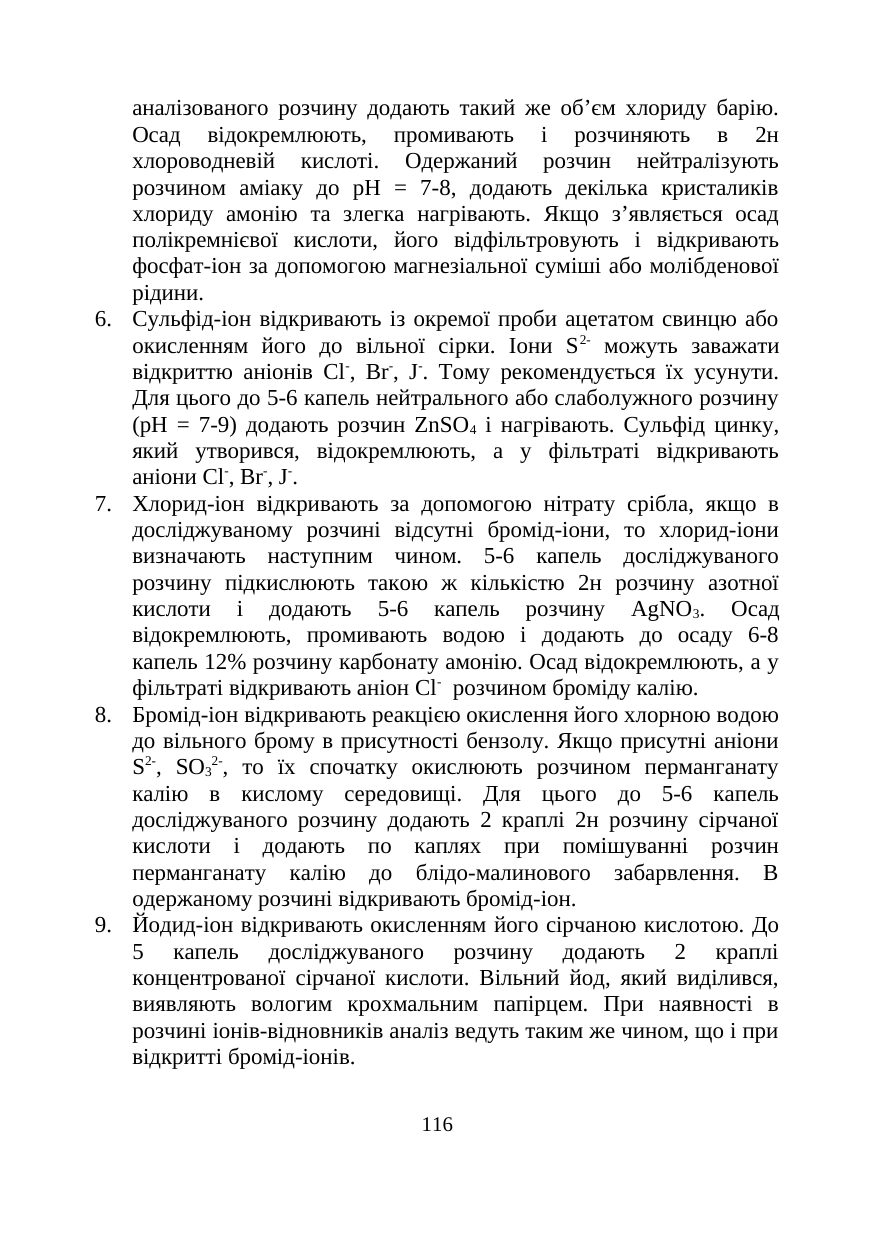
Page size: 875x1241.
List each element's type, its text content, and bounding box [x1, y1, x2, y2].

list Бромід-іон відкривають реакцією окислення його хлорною водою до вільного брому в присутності бензолу. Якщо присутні аніони S2-, SO32-, то їх спочатку окислюють розчином перманганату калію в кислому середовищі. Для цього до 5-6 капель досліджуваного розчину додають 2 краплі 2н розчину сірчаної кислоти і додають по каплях при помішуванні розчин перманганату калію до блідо-малинового забарвлення. В одержаному розчині відкривають бромід-іон. [94, 701, 779, 911]
list Йодид-іон відкривають окисленням його сірчаною кислотою. До 5 капель досліджуваного розчину додають 2 краплі концентрованої сірчаної кислоти. Вільний йод, який виділився, виявляють вологим крохмальним папірцем. При наявності в розчині іонів-відновників аналіз ведуть таким же чином, що і при відкритті бромід-іонів. [94, 911, 779, 1069]
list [94, 94, 779, 305]
list Хлорид-іон відкривають за допомогою нітрату срібла, якщо в досліджуваному розчині відсутні бромід-іони, то хлорид-іони визначають наступним чином. 5-6 капель досліджуваного розчину підкислюють такою ж кількістю 2н розчину азотної кислоти і додають 5-6 капель розчину AgNO3. Осад відокремлюють, промивають водою і додають до осаду 6-8 капель 12% розчину карбонату амонію. Осад відокремлюють, а у фільтраті відкривають аніон Cl- розчином броміду калію. [94, 490, 779, 701]
list Сульфід-іон відкривають із окремої проби ацетатом свинцю або окисленням його до вільної сірки. Іони S2- можуть заважати відкриттю аніонів Cl-, Br-, J-. Тому рекомендується їх усунути. Для цього до 5-6 капель нейтрального або слаболужного розчину (рН = 7-9) додають розчин ZnSO4 і нагрівають. Сульфід цинку, який утворився, відокремлюють, а у фільтраті відкривають аніони Cl-, Br-, J-. [94, 305, 779, 490]
